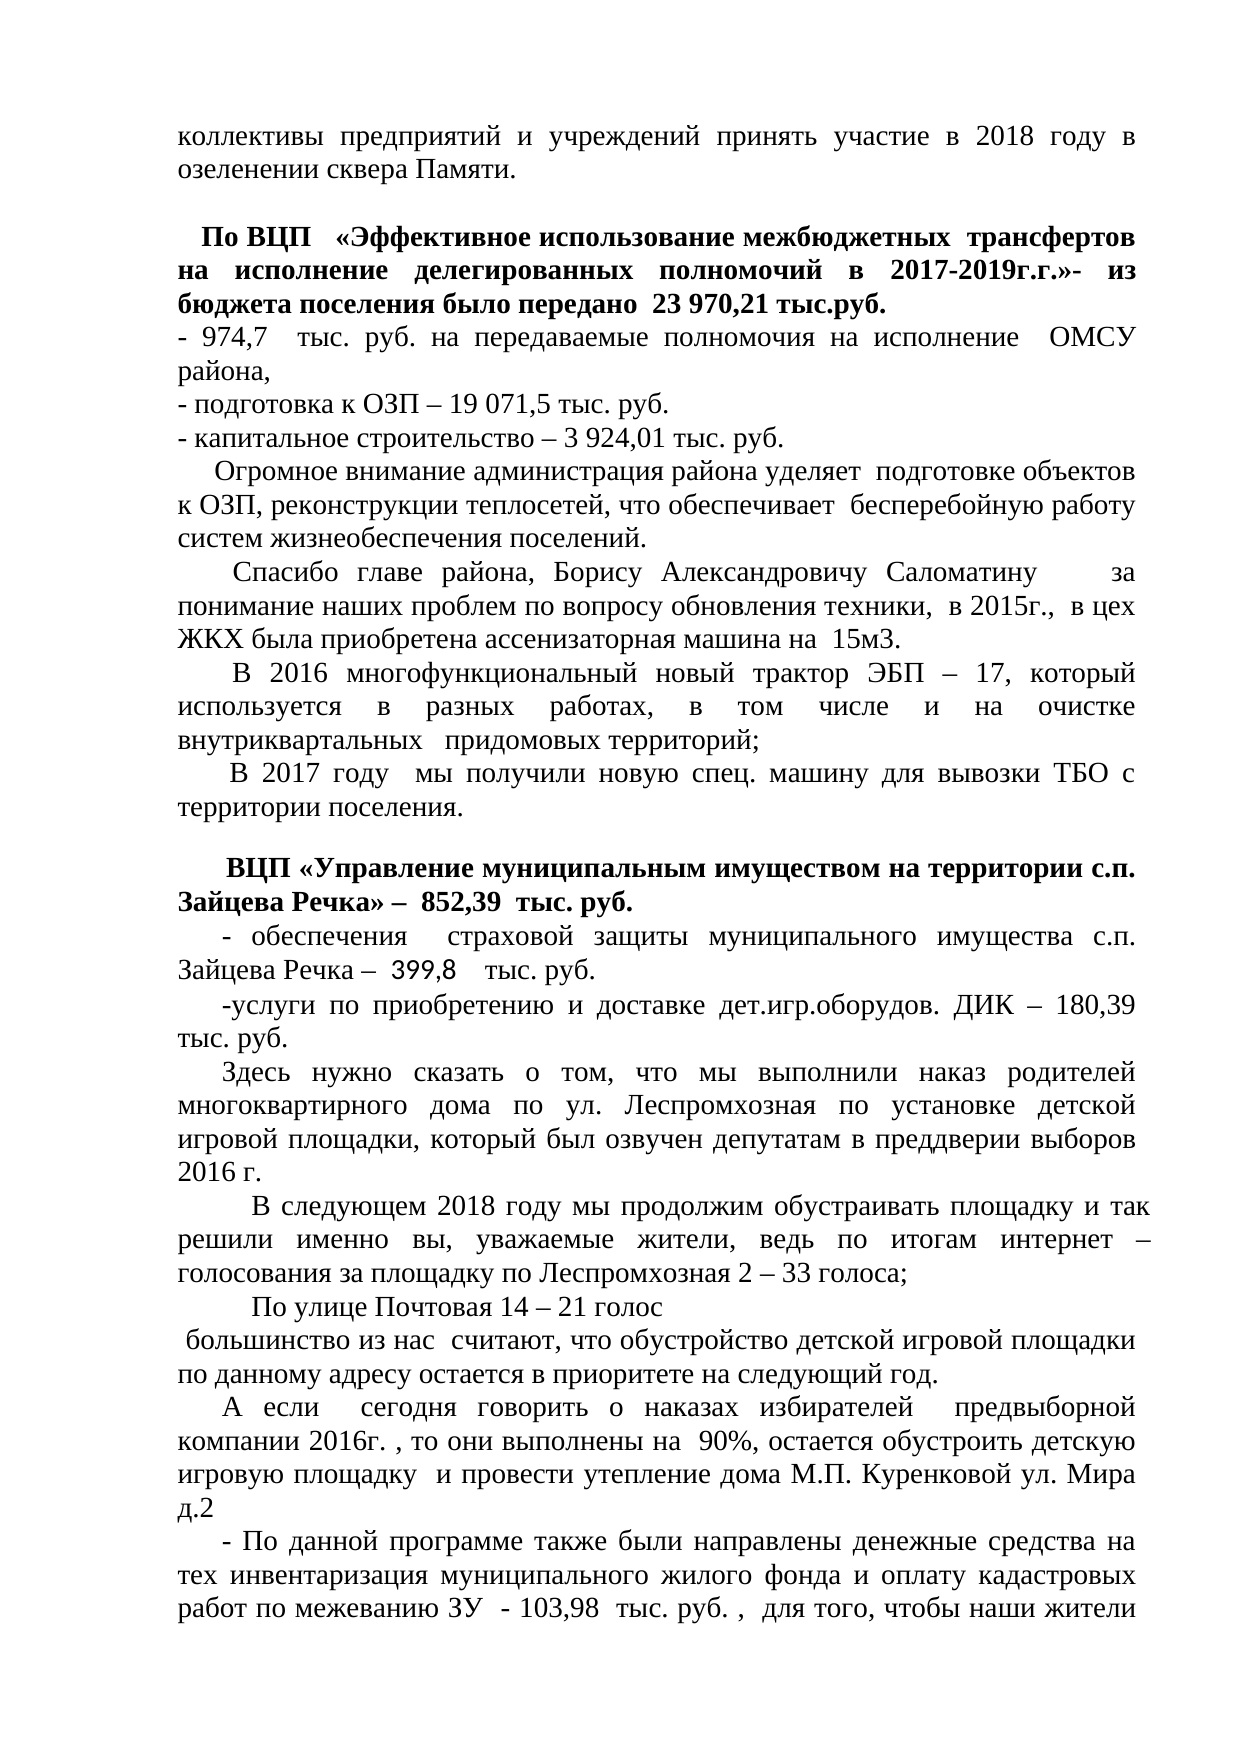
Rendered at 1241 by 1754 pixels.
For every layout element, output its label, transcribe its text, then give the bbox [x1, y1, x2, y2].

text - капитальное строительство – 3 924,01 тыс. руб. [177, 420, 1137, 453]
text По улице Почтовая 14 – 21 голос [177, 1289, 1152, 1322]
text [177, 1523, 1137, 1624]
text - обеспечения страховой защиты муниципального имущества с.п. Зайцева Речка – 399,8 тыс. руб. [177, 918, 1137, 987]
text В 2016 многофункциональный новый трактор ЭБП – 17, который используется в разных работах, в том числе и на очистке внутриквартальных придомовых территорий; [177, 655, 1137, 755]
text В 2017 году мы получили новую спец. машину для вывозки ТБО с территории поселения. [177, 755, 1137, 822]
text - подготовка к ОЗП – 19 071,5 тыс. руб. [177, 386, 1137, 420]
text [177, 118, 1137, 185]
text Здесь нужно сказать о том, что мы выполнили наказ родителей многоквартирного дома по ул. Леспромхозная по установке детской игровой площадки, который был озвучен депутатам в преддверии выборов 2016 г. [177, 1054, 1137, 1188]
text А если сегодня говорить о наказах избирателей предвыборной компании 2016г. , то они выполнены на 90%, остается обустроить детскую игровую площадку и провести утепление дома М.П. Куренковой ул. Мира д.2 [177, 1389, 1137, 1523]
text большинство из нас считают, что обустройство детской игровой площадки по данному адресу остается в приоритете на следующий год. [177, 1322, 1137, 1389]
text Огромное внимание администрация района уделяет подготовке объектов к ОЗП, реконструкции теплосетей, что обеспечивает бесперебойную работу систем жизнеобеспечения поселений. [177, 453, 1137, 554]
text - 974,7 тыс. руб. на передаваемые полномочия на исполнение ОМСУ района, [177, 319, 1137, 386]
text Спасибо главе района, Борису Александровичу Саломатину за понимание наших проблем по вопросу обновления техники, в 2015г., в цех ЖКХ была приобретена ассенизаторная машина на 15м3. [177, 554, 1137, 655]
text ВЦП «Управление муниципальным имуществом на территории с.п. Зайцева Речка» – 852,39 тыс. руб. [177, 851, 1137, 918]
text В следующем 2018 году мы продолжим обустраивать площадку и так решили именно вы, уважаемые жители, ведь по итогам интернет – голосования за площадку по Леспромхозная 2 – 33 голоса; [177, 1188, 1152, 1289]
text По ВЦП «Эффективное использование межбюджетных трансфертов на исполнение делегированных полномочий в 2017-2019г.г.»- из бюджета поселения было передано 23 970,21 тыс.руб. [177, 219, 1137, 319]
text -услуги по приобретению и доставке дет.игр.оборудов. ДИК – 180,39 тыс. руб. [177, 987, 1137, 1054]
